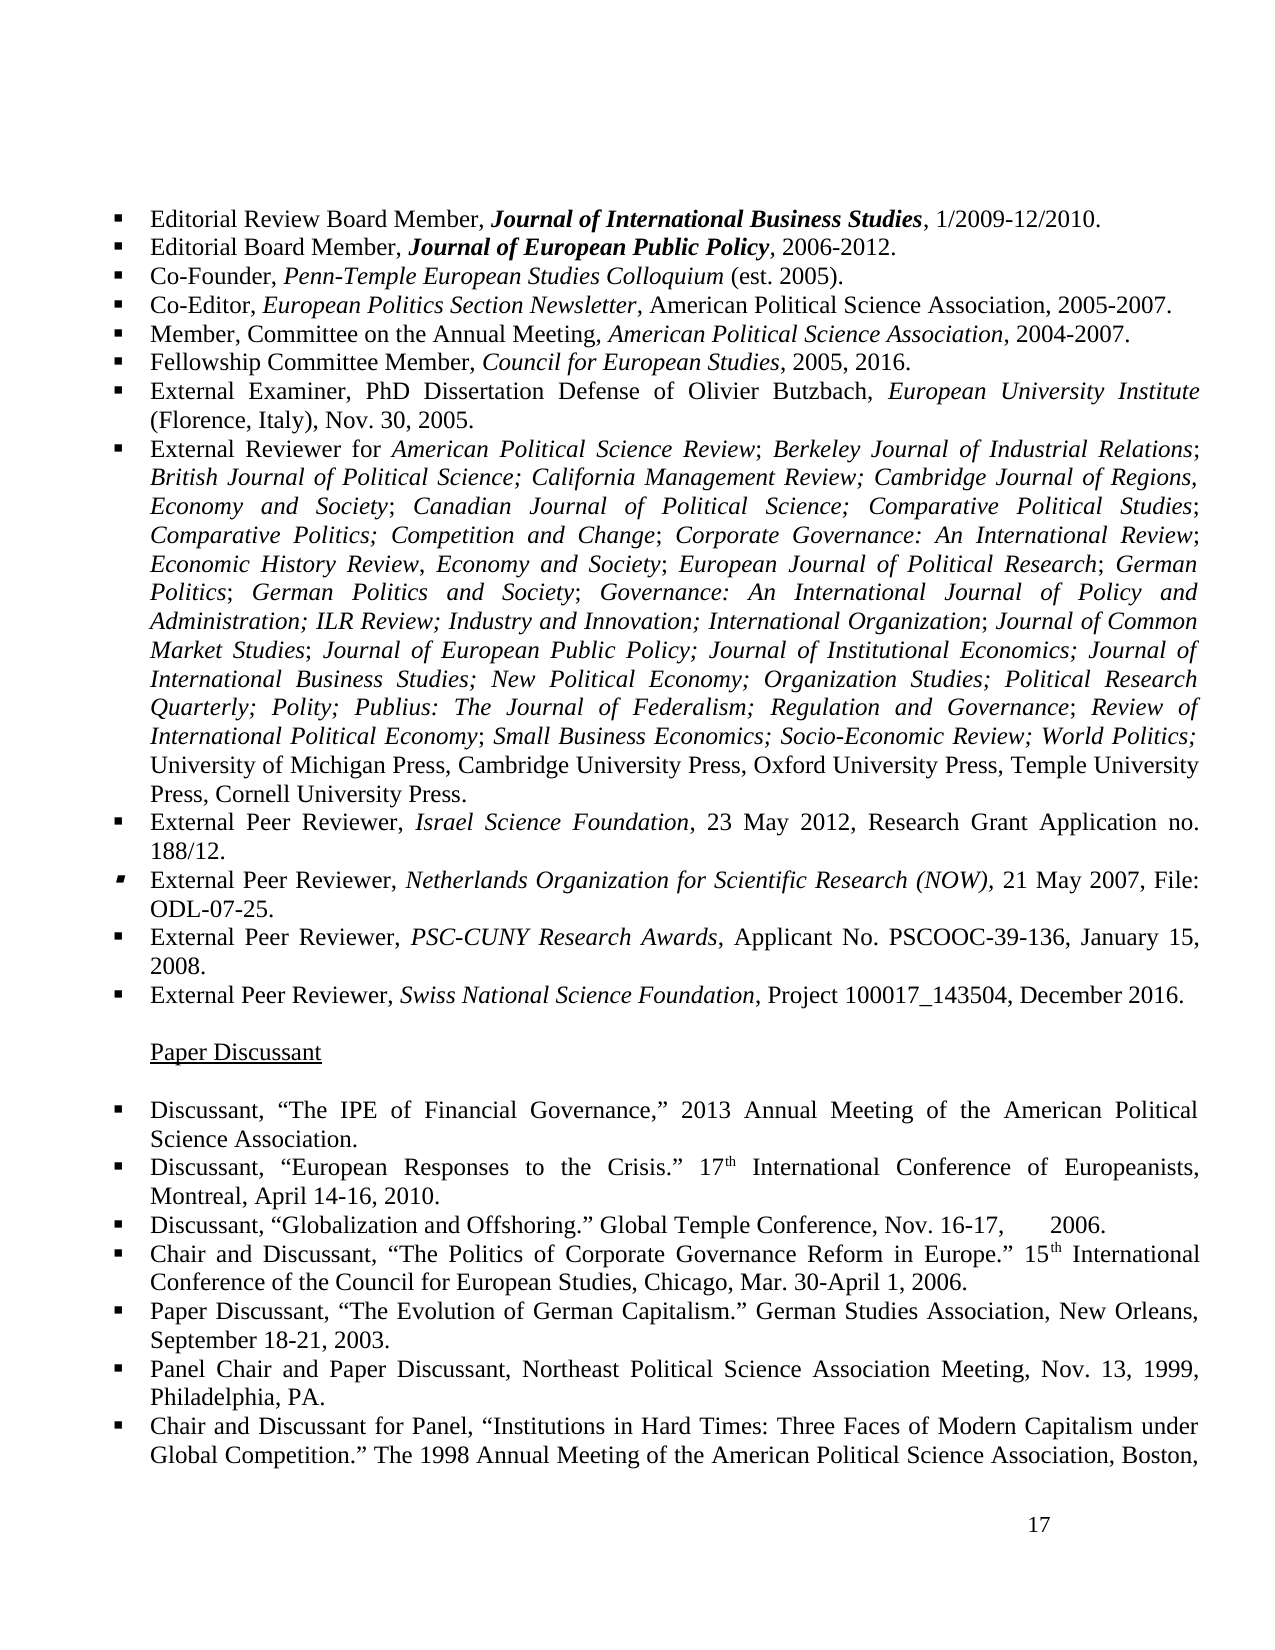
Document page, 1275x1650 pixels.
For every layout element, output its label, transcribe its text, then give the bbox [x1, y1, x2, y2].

list Chair and Discussant, “The Politics of Corporate Governance Reform in Europe.” 15th International Conference of the Council for European Studies, Chicago, Mar. 30-April 1, 2006. [112, 1239, 1200, 1296]
list Panel Chair and Paper Discussant, Northeast Political Science Association Meeting, Nov. 13, 1999, Philadelphia, PA. [112, 1354, 1200, 1411]
list Editorial Review Board Member, Journal of International Business Studies, 1/2009-12/2010. [112, 204, 1200, 232]
list Paper Discussant, “The Evolution of German Capitalism.” German Studies Association, New Orleans, September 18-21, 2003. [112, 1296, 1200, 1354]
list External Examiner, PhD Dissertation Defense of Olivier Butzbach, European University Institute (Florence, Italy), Nov. 30, 2005. [112, 376, 1200, 434]
list Co-Editor, European Politics Section Newsletter, American Political Science Association, 2005-2007. [112, 290, 1200, 319]
list Fellowship Committee Member, Council for European Studies, 2005, 2016. [112, 347, 1200, 376]
list Discussant, “Globalization and Offshoring.” Global Temple Conference, Nov. 16-17, 2006. [112, 1210, 1200, 1239]
list Discussant, “The IPE of Financial Governance,” 2013 Annual Meeting of the American Political Science Association. [112, 1095, 1200, 1152]
list External Peer Reviewer, Swiss National Science Foundation, Project 100017_143504, December 2016. [112, 980, 1200, 1009]
list External Peer Reviewer, Israel Science Foundation, 23 May 2012, Research Grant Application no. 188/12. [112, 807, 1200, 865]
text Paper Discussant [75, 1037, 1200, 1066]
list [112, 1411, 1200, 1469]
list Co-Founder, Penn-Temple European Studies Colloquium (est. 2005). [112, 261, 1200, 290]
list Discussant, “European Responses to the Crisis.” 17th International Conference of Europeanists, Montreal, April 14-16, 2010. [112, 1152, 1200, 1210]
list Editorial Board Member, Journal of European Public Policy, 2006-2012. [112, 232, 1200, 261]
list External Peer Reviewer, PSC-CUNY Research Awards, Applicant No. PSCOOC-39-136, January 15, 2008. [112, 922, 1200, 980]
list Member, Committee on the Annual Meeting, American Political Science Association, 2004-2007. [112, 319, 1200, 347]
list External Peer Reviewer, Netherlands Organization for Scientific Research (NOW), 21 May 2007, File: ODL-07-25. [112, 865, 1200, 922]
list External Reviewer for American Political Science Review; Berkeley Journal of Industrial Relations; British Journal of Political Science; California Management Review; Cambridge Journal of Regions, Economy and Society; Canadian Journal of Political Science; Comparative Political Studies; Comparative Politics; Competition and Change; Corporate Governance: An International Review; Economic History Review, Economy and Society; European Journal of Political Research; German Politics; German Politics and Society; Governance: An International Journal of Policy and Administration; ILR Review; Industry and Innovation; International Organization; Journal of Common Market Studies; Journal of European Public Policy; Journal of Institutional Economics; Journal of International Business Studies; New Political Economy; Organization Studies; Political Research Quarterly; Polity; Publius: The Journal of Federalism; Regulation and Governance; Review of International Political Economy; Small Business Economics; Socio-Economic Review; World Politics; University of Michigan Press, Cambridge University Press, Oxford University Press, Temple University Press, Cornell University Press. [112, 434, 1200, 807]
